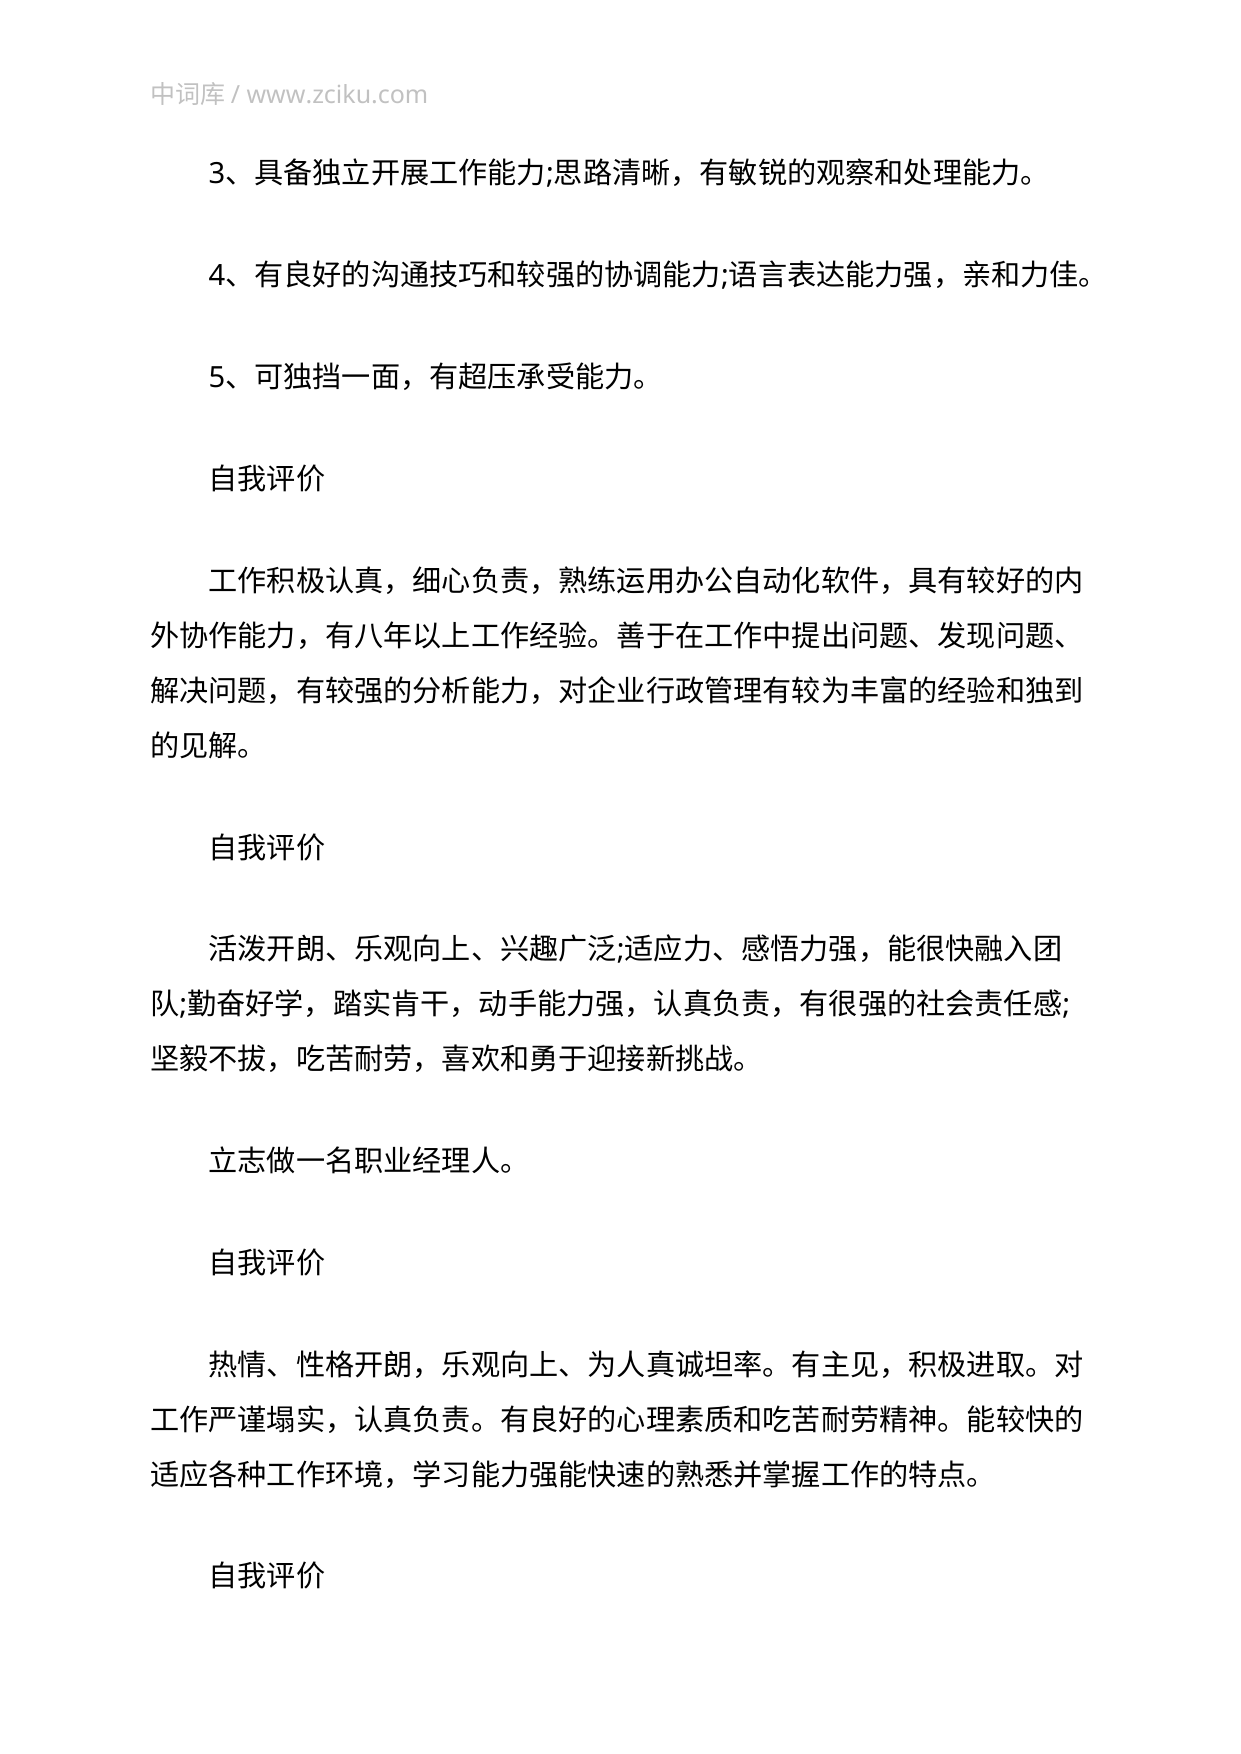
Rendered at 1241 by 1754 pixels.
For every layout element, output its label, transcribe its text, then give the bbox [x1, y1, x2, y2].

text 自我评价 [150, 824, 1090, 866]
text 自我评价 [150, 1553, 1090, 1595]
text 活泼开朗、乐观向上、兴趣广泛;适应力、感悟力强，能很快融入团队;勤奋好学，踏实肯干，动手能力强，认真负责，有很强的社会责任感;坚毅不拔，吃苦耐劳，喜欢和勇于迎接新挑战。 [150, 926, 1090, 1078]
text 立志做一名职业经理人。 [150, 1138, 1090, 1180]
text 5、可独挡一面，有超压承受能力。 [150, 354, 1090, 396]
text 3、具备独立开展工作能力;思路清晰，有敏锐的观察和处理能力。 [150, 150, 1090, 192]
text 热情、性格开朗，乐观向上、为人真诚坦率。有主见，积极进取。对工作严谨塌实，认真负责。有良好的心理素质和吃苦耐劳精神。能较快的适应各种工作环境，学习能力强能快速的熟悉并掌握工作的特点。 [150, 1341, 1090, 1493]
text 工作积极认真，细心负责，熟练运用办公自动化软件，具有较好的内外协作能力，有八年以上工作经验。善于在工作中提出问题、发现问题、解决问题，有较强的分析能力，对企业行政管理有较为丰富的经验和独到的见解。 [150, 558, 1090, 765]
text 4、有良好的沟通技巧和较强的协调能力;语言表达能力强，亲和力佳。 [150, 252, 1090, 294]
text 自我评价 [150, 1239, 1090, 1282]
text 自我评价 [150, 456, 1090, 498]
